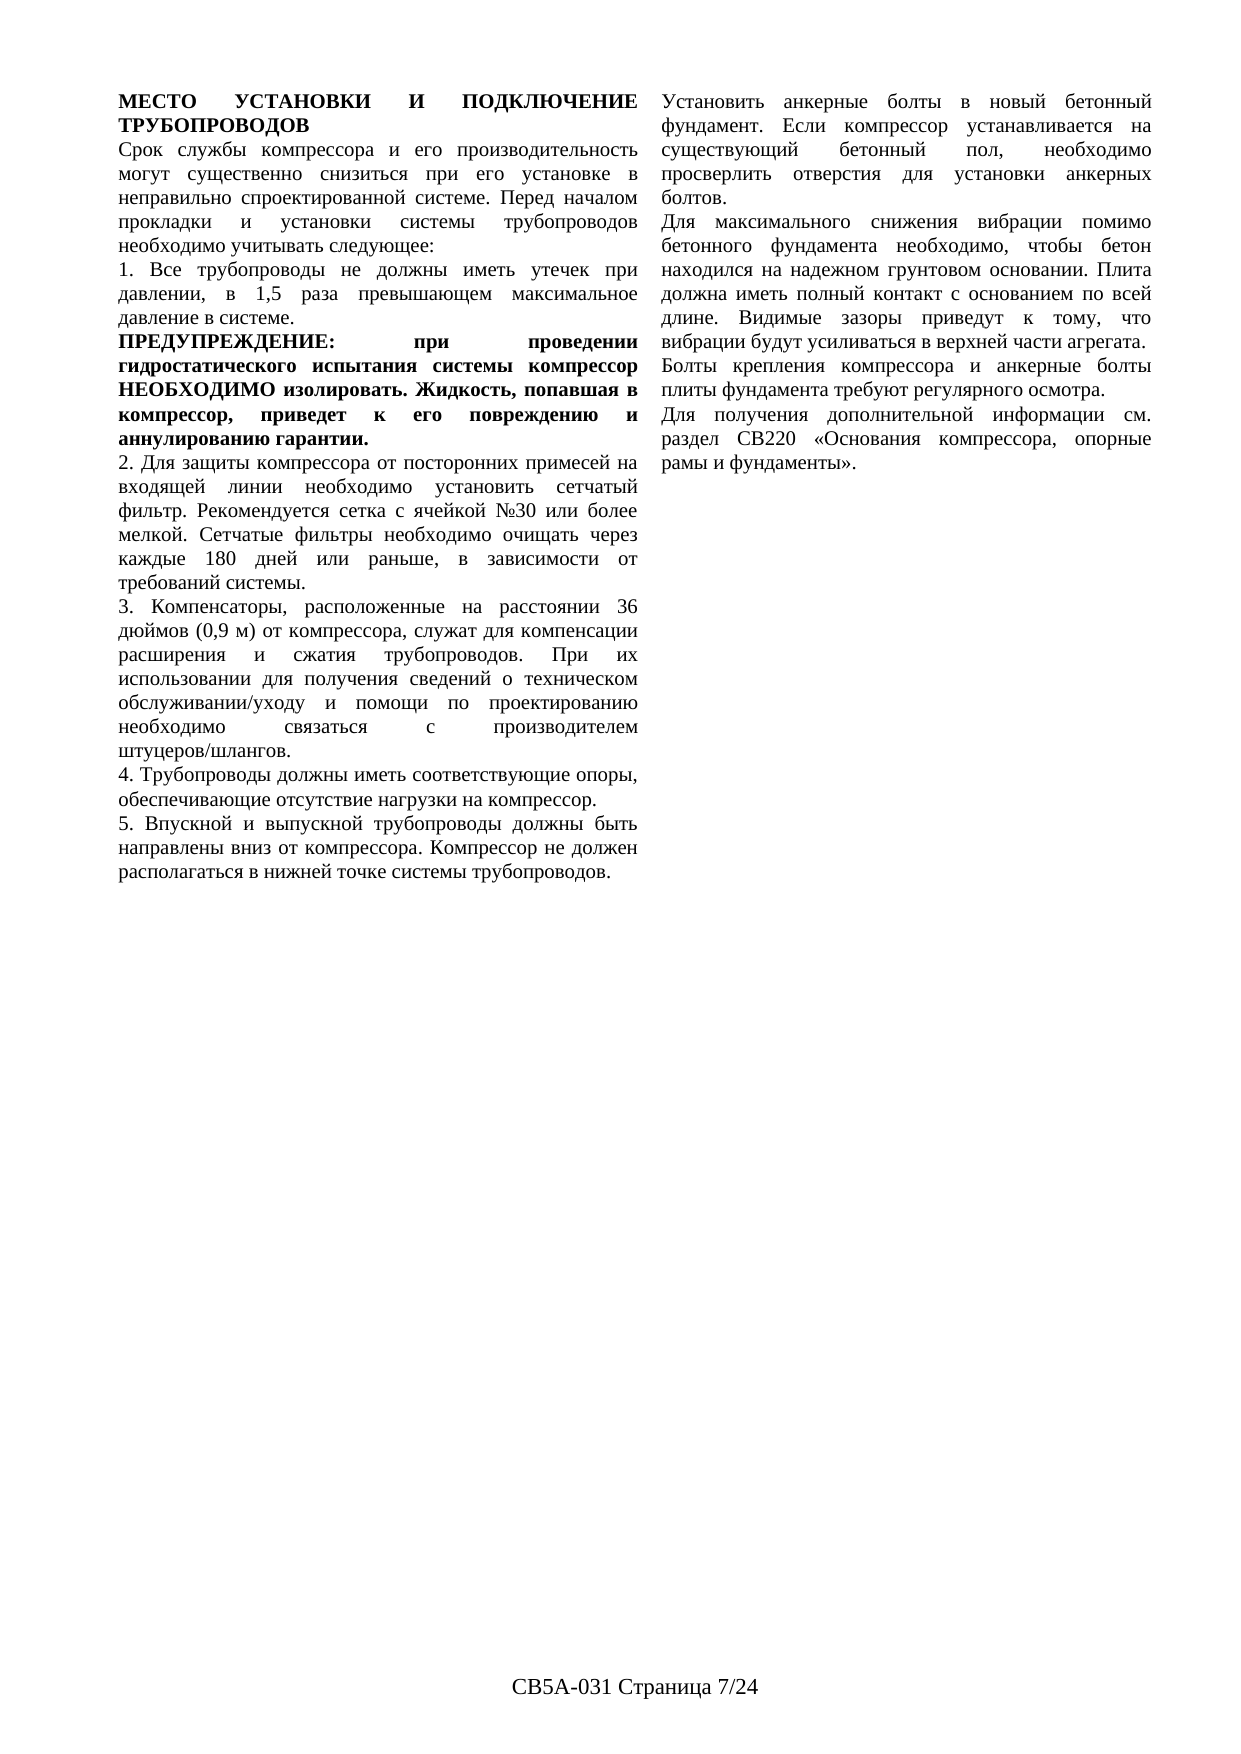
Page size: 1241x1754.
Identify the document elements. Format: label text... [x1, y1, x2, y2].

table_cell МЕСТО УСТАНОВКИ И ПОДКЛЮЧЕНИЕ ТРУБОПРОВОДОВ Срок службы компрессора и его производительность могут существенно снизиться при его установке в неправильно спроектированной системе. Перед началом прокладки и установки системы трубопроводов необходимо учитывать следующее: 1. Все трубопроводы не должны иметь утечек при давлении, в 1,5 раза превышающем максимальное давление в системе. ПРЕДУПРЕЖДЕНИЕ: при проведении гидростатического испытания системы компрессор НЕОБХОДИМО изолировать. Жидкость, попавшая в компрессор, приведет к его повреждению и аннулированию гарантии. 2. Для защиты компрессора от посторонних примесей на входящей линии необходимо установить сетчатый фильтр. Рекомендуется сетка с ячейкой №30 или более мелкой. Сетчатые фильтры необходимо очищать через каждые 180 дней или раньше, в зависимости от требований системы. 3. Компенсаторы, расположенные на расстоянии () от компрессора, служат для компенсации расширения и сжатия трубопроводов. При их использовании для получения сведений о техническом обслуживании/уходу и помощи по проектированию необходимо связаться с производителем штуцеров/шлангов. 4. Трубопроводы должны иметь соответствующие опоры, обеспечивающие отсутствие нагрузки на компрессор. 5. Впускной и выпускной трубопроводы должны быть направлены вниз от компрессора. Компрессор не должен располагаться в нижней точке системы трубопроводов. [107, 89, 650, 883]
table_cell Установить анкерные болты в новый бетонный фундамент. Если компрессор устанавливается на существующий бетонный пол, необходимо просверлить отверстия для установки анкерных болтов. Для максимального снижения вибрации помимо бетонного фундамента необходимо, чтобы бетон находился на надежном грунтовом основании. Плита должна иметь полный контакт с основанием по всей длине. Видимые зазоры приведут к тому, что вибрации будут усиливаться в верхней части агрегата. Болты крепления компрессора и анкерные болты плиты фундамента требуют регулярного осмотра. Для получения дополнительной информации см. раздел СВ220 «Основания компрессора, опорные рамы и фундаменты». [650, 89, 1163, 883]
